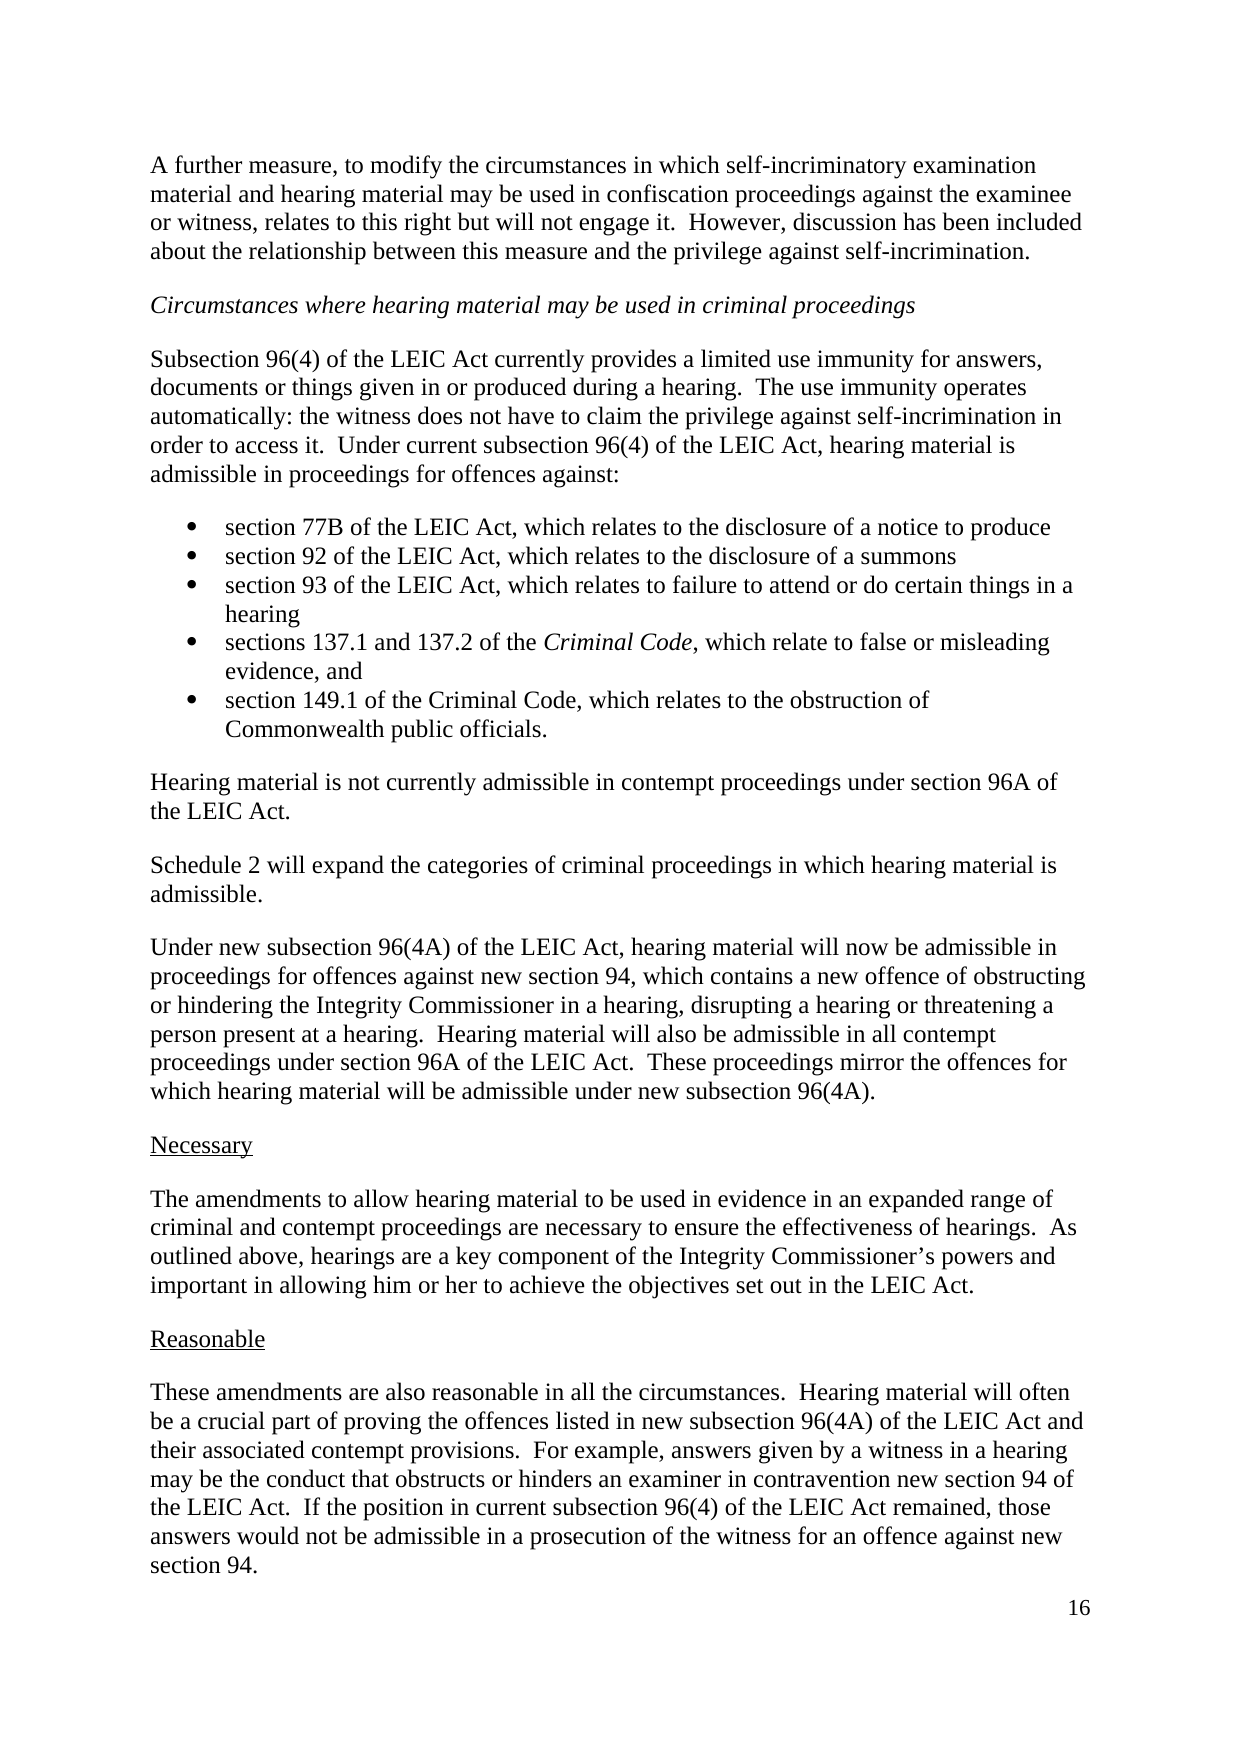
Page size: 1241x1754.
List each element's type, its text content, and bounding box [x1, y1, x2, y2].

list section 92 of the LEIC Act, which relates to the disclosure of a summons [187, 541, 1090, 570]
text Under new subsection 96(4A) of the LEIC Act, hearing material will now be admissible in proceedings for offences against new section 94, which contains a new offence of obstructing or hindering the Integrity Commissioner in a hearing, disrupting a hearing or threatening a person present at a hearing. Hearing material will also be admissible in all contempt proceedings under section 96A of the LEIC Act. These proceedings mirror the offences for which hearing material will be admissible under new subsection 96(4A). [150, 932, 1090, 1105]
list section 77B of the LEIC Act, which relates to the disclosure of a notice to produce [187, 512, 1090, 541]
text Circumstances where hearing material may be used in criminal proceedings [150, 290, 1090, 319]
text These amendments are also reasonable in all the circumstances. Hearing material will often be a crucial part of proving the offences listed in new subsection 96(4A) of the LEIC Act and their associated contempt provisions. For example, answers given by a witness in a hearing may be the conduct that obstructs or hinders an examiner in contravention new section 94 of the LEIC Act. If the position in current subsection 96(4) of the LEIC Act remained, those answers would not be admissible in a prosecution of the witness for an offence against new section 94. [150, 1377, 1090, 1579]
text Hearing material is not currently admissible in contempt proceedings under section 96A of the LEIC Act. [150, 767, 1090, 825]
text Subsection 96(4) of the LEIC Act currently provides a limited use immunity for answers, documents or things given in or produced during a hearing. The use immunity operates automatically: the witness does not have to claim the privilege against self-incrimination in order to access it. Under current subsection 96(4) of the LEIC Act, hearing material is admissible in proceedings for offences against: [150, 344, 1090, 487]
list sections 137.1 and 137.2 of the Criminal Code, which relate to false or misleading evidence, and [187, 627, 1090, 685]
text The amendments to allow hearing material to be used in evidence in an expanded range of criminal and contempt proceedings are necessary to ensure the effectiveness of hearings. As outlined above, hearings are a key component of the Integrity Commissioner’s powers and important in allowing him or her to achieve the objectives set out in the LEIC Act. [150, 1184, 1090, 1299]
list section 93 of the LEIC Act, which relates to failure to attend or do certain things in a hearing [187, 570, 1090, 627]
text Reasonable [150, 1324, 1090, 1352]
text Schedule 2 will expand the categories of criminal proceedings in which hearing material is admissible. [150, 850, 1090, 907]
text Necessary [150, 1130, 1090, 1159]
list section 149.1 of the Criminal Code, which relates to the obstruction of Commonwealth public officials. [187, 685, 1090, 742]
text A further measure, to modify the circumstances in which self-incriminatory examination material and hearing material may be used in confiscation proceedings against the examinee or witness, relates to this right but will not engage it. However, discussion has been included about the relationship between this measure and the privilege against self-incrimination. [150, 150, 1090, 265]
